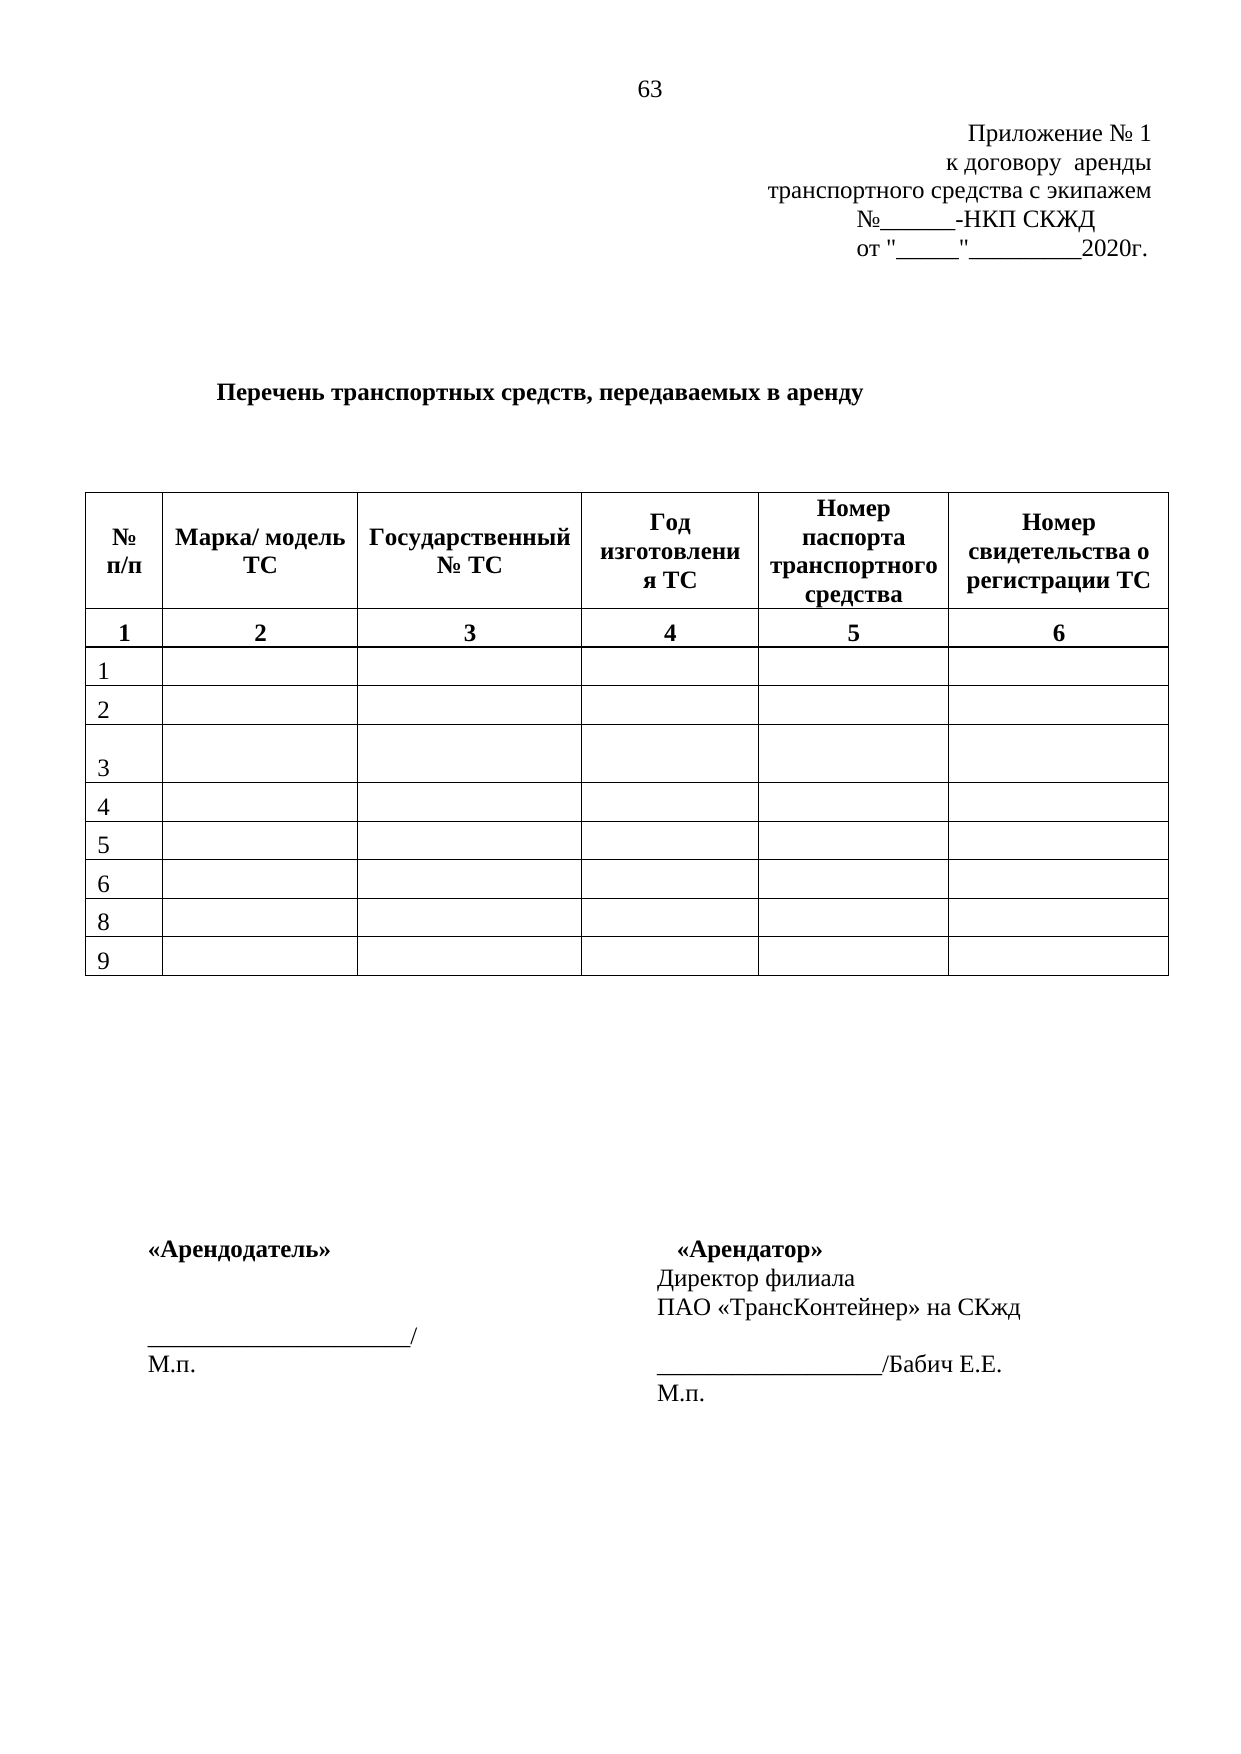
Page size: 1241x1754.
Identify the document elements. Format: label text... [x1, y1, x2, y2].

table_cell [163, 686, 357, 723]
table_cell [582, 686, 758, 723]
table_header Марка/ модель ТС [163, 493, 357, 608]
table_cell [358, 860, 581, 898]
table_cell [358, 822, 581, 859]
table_cell [949, 937, 1168, 975]
table_cell 3 [358, 609, 581, 646]
table_header Номер паспорта транспортного средства [759, 493, 948, 608]
table_cell 1 [86, 609, 162, 646]
table_cell [163, 860, 357, 898]
table_header Год изготовления ТС [582, 493, 758, 608]
table_cell [358, 648, 581, 685]
table_cell [582, 860, 758, 898]
table_cell 6 [949, 609, 1168, 646]
table_cell [759, 648, 948, 685]
table_cell 9 [86, 937, 162, 975]
table_cell [358, 783, 581, 821]
table_cell 4 [582, 609, 758, 646]
table_cell [759, 860, 948, 898]
table_cell [163, 899, 357, 936]
table_cell [949, 725, 1168, 782]
table_cell [949, 822, 1168, 859]
table_cell [358, 937, 581, 975]
text «Арендодатель» «Арендатор» [148, 1234, 1152, 1263]
text Перечень транспортных средств, передаваемых в аренду [148, 377, 1152, 406]
table_cell [163, 783, 357, 821]
table_cell 3 [86, 725, 162, 782]
table_header Государственный № ТС [358, 493, 581, 608]
text к договору аренды [148, 147, 1152, 176]
table_cell [358, 725, 581, 782]
table_header _____________________/ М.п. [136, 1263, 646, 1407]
table_header Директор филиала ПАО «ТрансКонтейнер» на СКжд __________________/Бабич Е.Е. М.п. [646, 1263, 1163, 1407]
text №______-НКП СКЖД [856, 204, 1152, 233]
table_cell [759, 899, 948, 936]
table_cell [163, 937, 357, 975]
text транспортного средства с экипажем [148, 176, 1152, 204]
table_cell [759, 783, 948, 821]
table_cell [949, 686, 1168, 723]
table_cell [949, 783, 1168, 821]
table_header Номер свидетельства о регистрации ТС [949, 493, 1168, 608]
table_cell 1 [86, 648, 162, 685]
table_cell [358, 686, 581, 723]
table_cell [949, 648, 1168, 685]
table_cell [582, 725, 758, 782]
table_cell [759, 937, 948, 975]
table_cell [582, 937, 758, 975]
table_cell 2 [163, 609, 357, 646]
table_cell 8 [86, 899, 162, 936]
text от "_____"_________2020г. [856, 233, 1152, 262]
table_cell [759, 725, 948, 782]
table_cell 5 [759, 609, 948, 646]
table_cell 2 [86, 686, 162, 723]
table_cell [582, 648, 758, 685]
table_cell [582, 899, 758, 936]
table_cell [949, 860, 1168, 898]
table_cell [582, 783, 758, 821]
text Приложение № 1 [148, 118, 1152, 147]
table_cell [163, 725, 357, 782]
table_cell 4 [86, 783, 162, 821]
table_cell 5 [86, 822, 162, 859]
table_cell [949, 899, 1168, 936]
table_cell [163, 648, 357, 685]
table_cell [759, 686, 948, 723]
table_header № п/п [86, 493, 162, 608]
table_cell [358, 899, 581, 936]
table_cell [163, 822, 357, 859]
table_cell [582, 822, 758, 859]
table_cell [759, 822, 948, 859]
table_cell 6 [86, 860, 162, 898]
